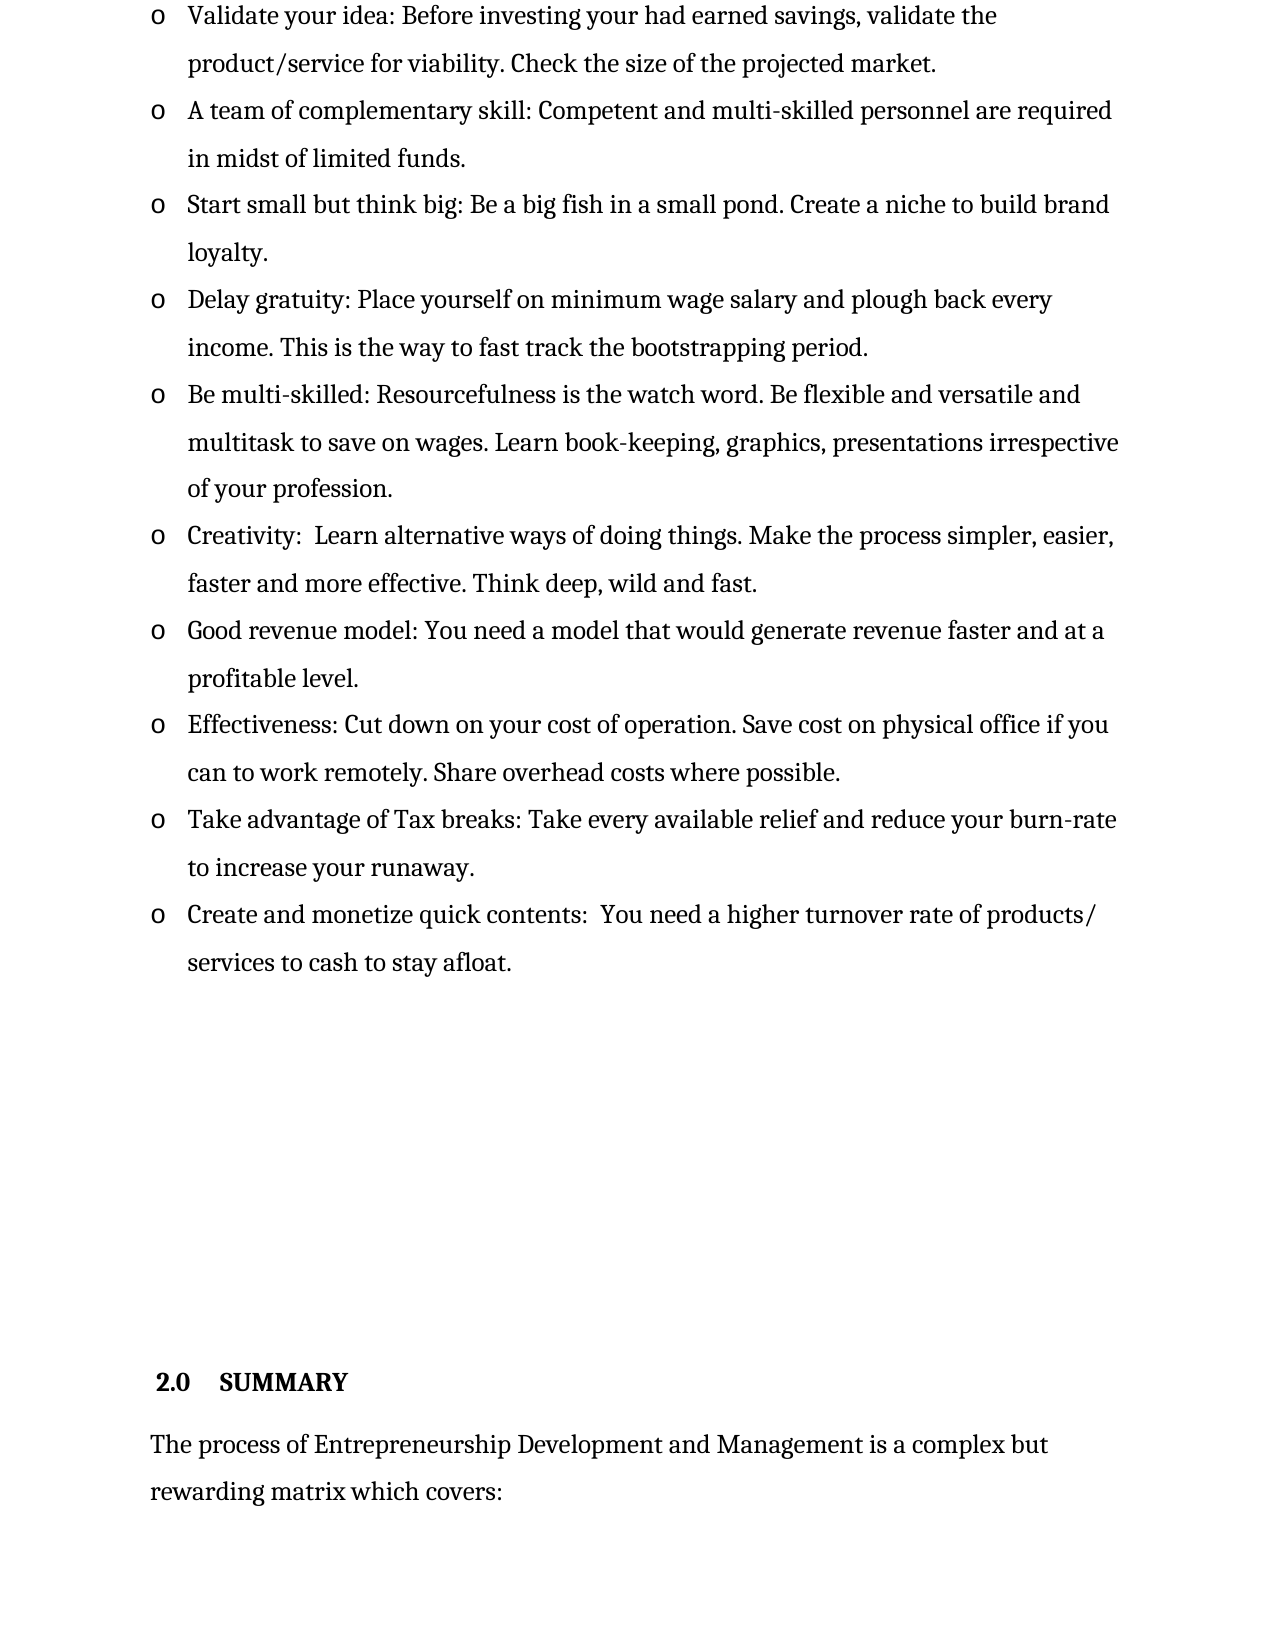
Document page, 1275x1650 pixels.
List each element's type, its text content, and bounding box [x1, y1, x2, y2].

text The process of Entrepreneurship Development and Management is a complex but rewarding matrix which covers: [150, 1429, 1125, 1507]
list Effectiveness: Cut down on your cost of operation. Save cost on physical office if you can to work remotely. Share overhead costs where possible. [150, 709, 1125, 789]
list A team of complementary skill: Competent and multi-skilled personnel are required in midst of limited funds. [150, 95, 1125, 174]
list Create and monetize quick contents: You need a higher turnover rate of products/ services to cash to stay afloat. [150, 899, 1125, 978]
list Creativity: Learn alternative ways of doing things. Make the process simpler, easier, faster and more effective. Think deep, wild and fast. [150, 520, 1125, 599]
list Good revenue model: You need a model that would generate revenue faster and at a profitable level. [150, 615, 1125, 694]
list Delay gratuity: Place yourself on minimum wage salary and plough back every income. This is the way to fast track the bootstrapping period. [150, 284, 1125, 363]
list Be multi-skilled: Resourcefulness is the watch word. Be flexible and versatile and multitask to save on wages. Learn book-keeping, graphics, presentations irrespective of your profession. [150, 379, 1125, 504]
list Start small but think big: Be a big fish in a small pond. Create a niche to build brand loyalty. [150, 189, 1125, 268]
text 2.0 SUMMARY [150, 1367, 1125, 1398]
list Take advantage of Tax breaks: Take every available relief and reduce your burn-rate to increase your runaway. [150, 804, 1125, 883]
list Validate your idea: Before investing your had earned savings, validate the product/service for viability. Check the size of the projected market. [150, 0, 1125, 79]
